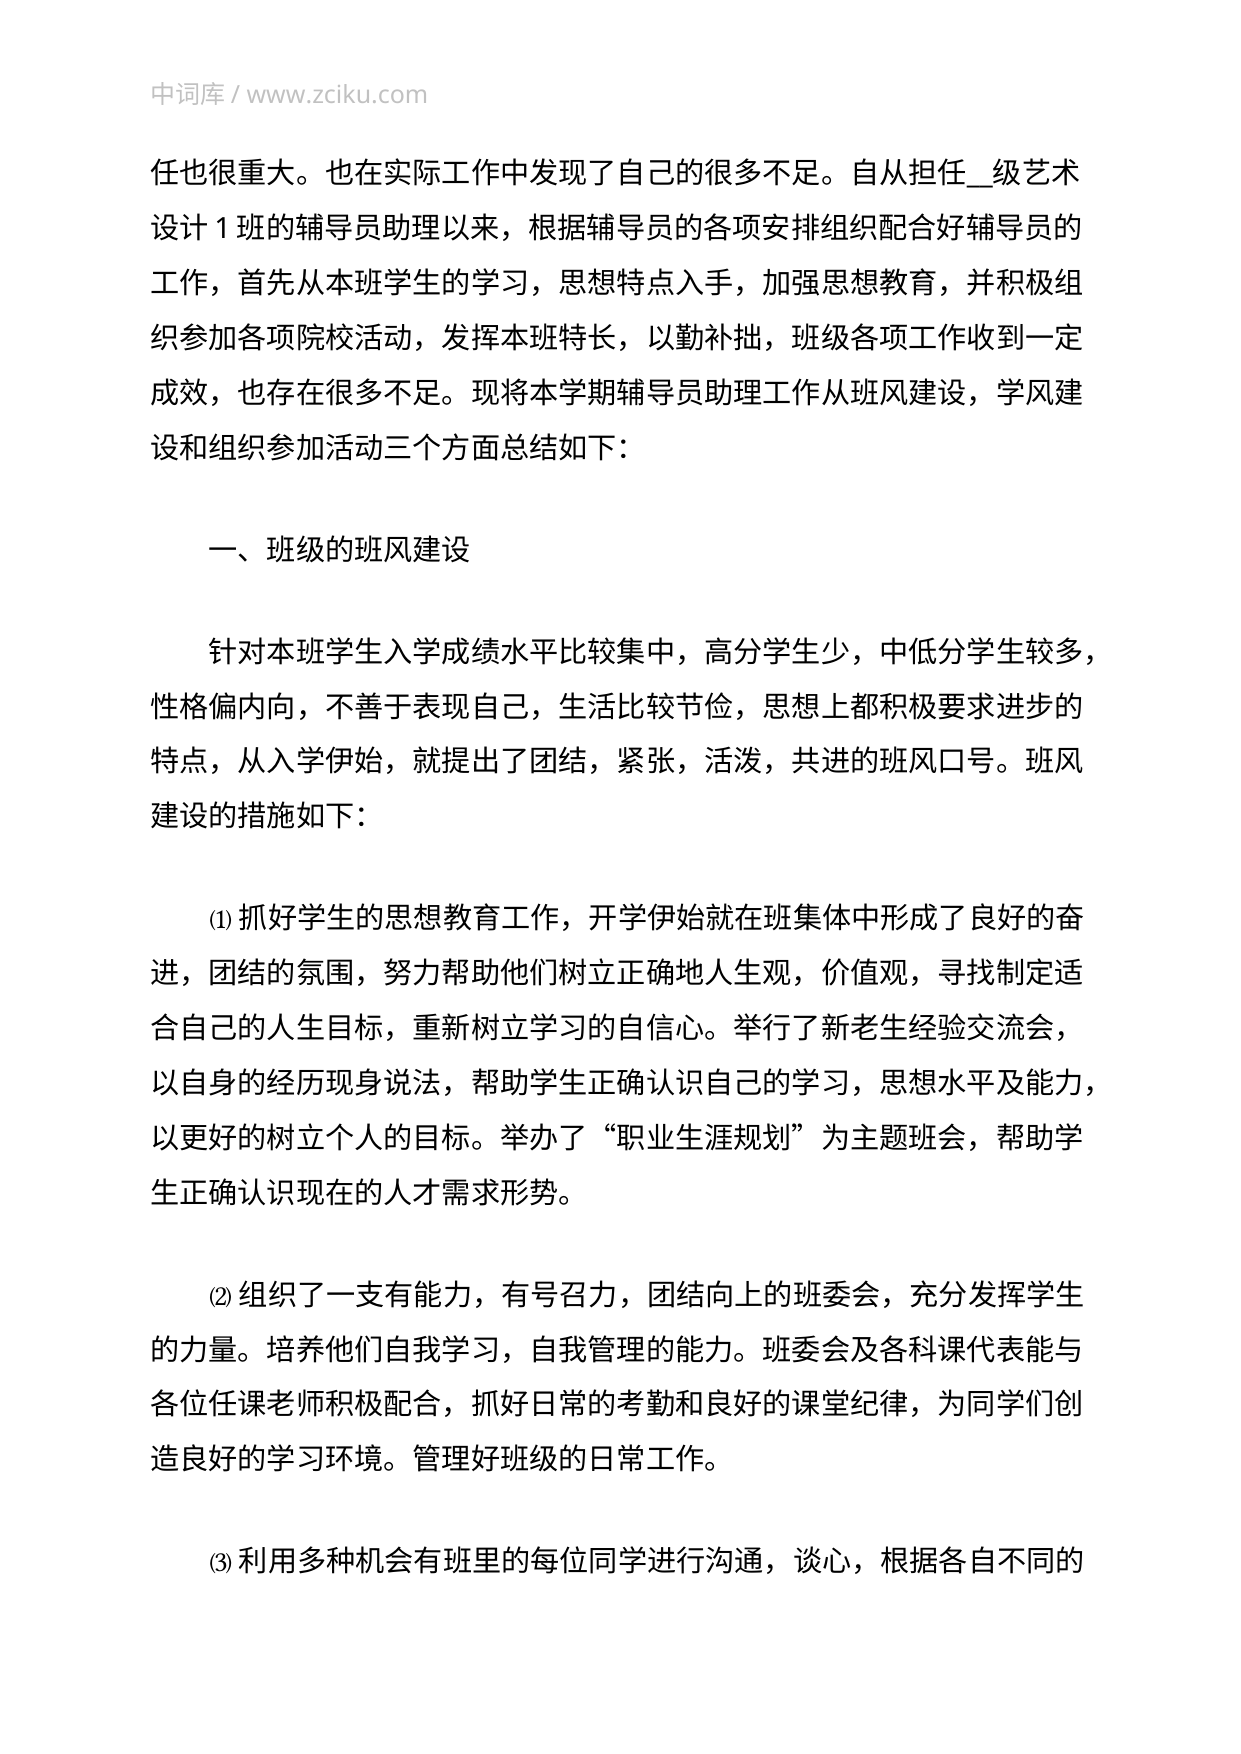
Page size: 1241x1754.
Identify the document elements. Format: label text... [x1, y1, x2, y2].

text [150, 150, 1090, 467]
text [150, 1538, 1090, 1580]
text ⑵组织了一支有能力，有号召力，团结向上的班委会，充分发挥学生的力量。培养他们自我学习，自我管理的能力。班委会及各科课代表能与各位任课老师积极配合，抓好日常的考勤和良好的课堂纪律，为同学们创造良好的学习环境。管理好班级的日常工作。 [150, 1271, 1090, 1478]
text ⑴抓好学生的思想教育工作，开学伊始就在班集体中形成了良好的奋进，团结的氛围，努力帮助他们树立正确地人生观，价值观，寻找制定适合自己的人生目标，重新树立学习的自信心。举行了新老生经验交流会，以自身的经历现身说法，帮助学生正确认识自己的学习，思想水平及能力，以更好的树立个人的目标。举办了“职业生涯规划”为主题班会，帮助学生正确认识现在的人才需求形势。 [150, 895, 1090, 1212]
text 一、班级的班风建设 [150, 526, 1090, 569]
text 针对本班学生入学成绩水平比较集中，高分学生少，中低分学生较多，性格偏内向，不善于表现自己，生活比较节俭，思想上都积极要求进步的特点，从入学伊始，就提出了团结，紧张，活泼，共进的班风口号。班风建设的措施如下： [150, 628, 1090, 835]
